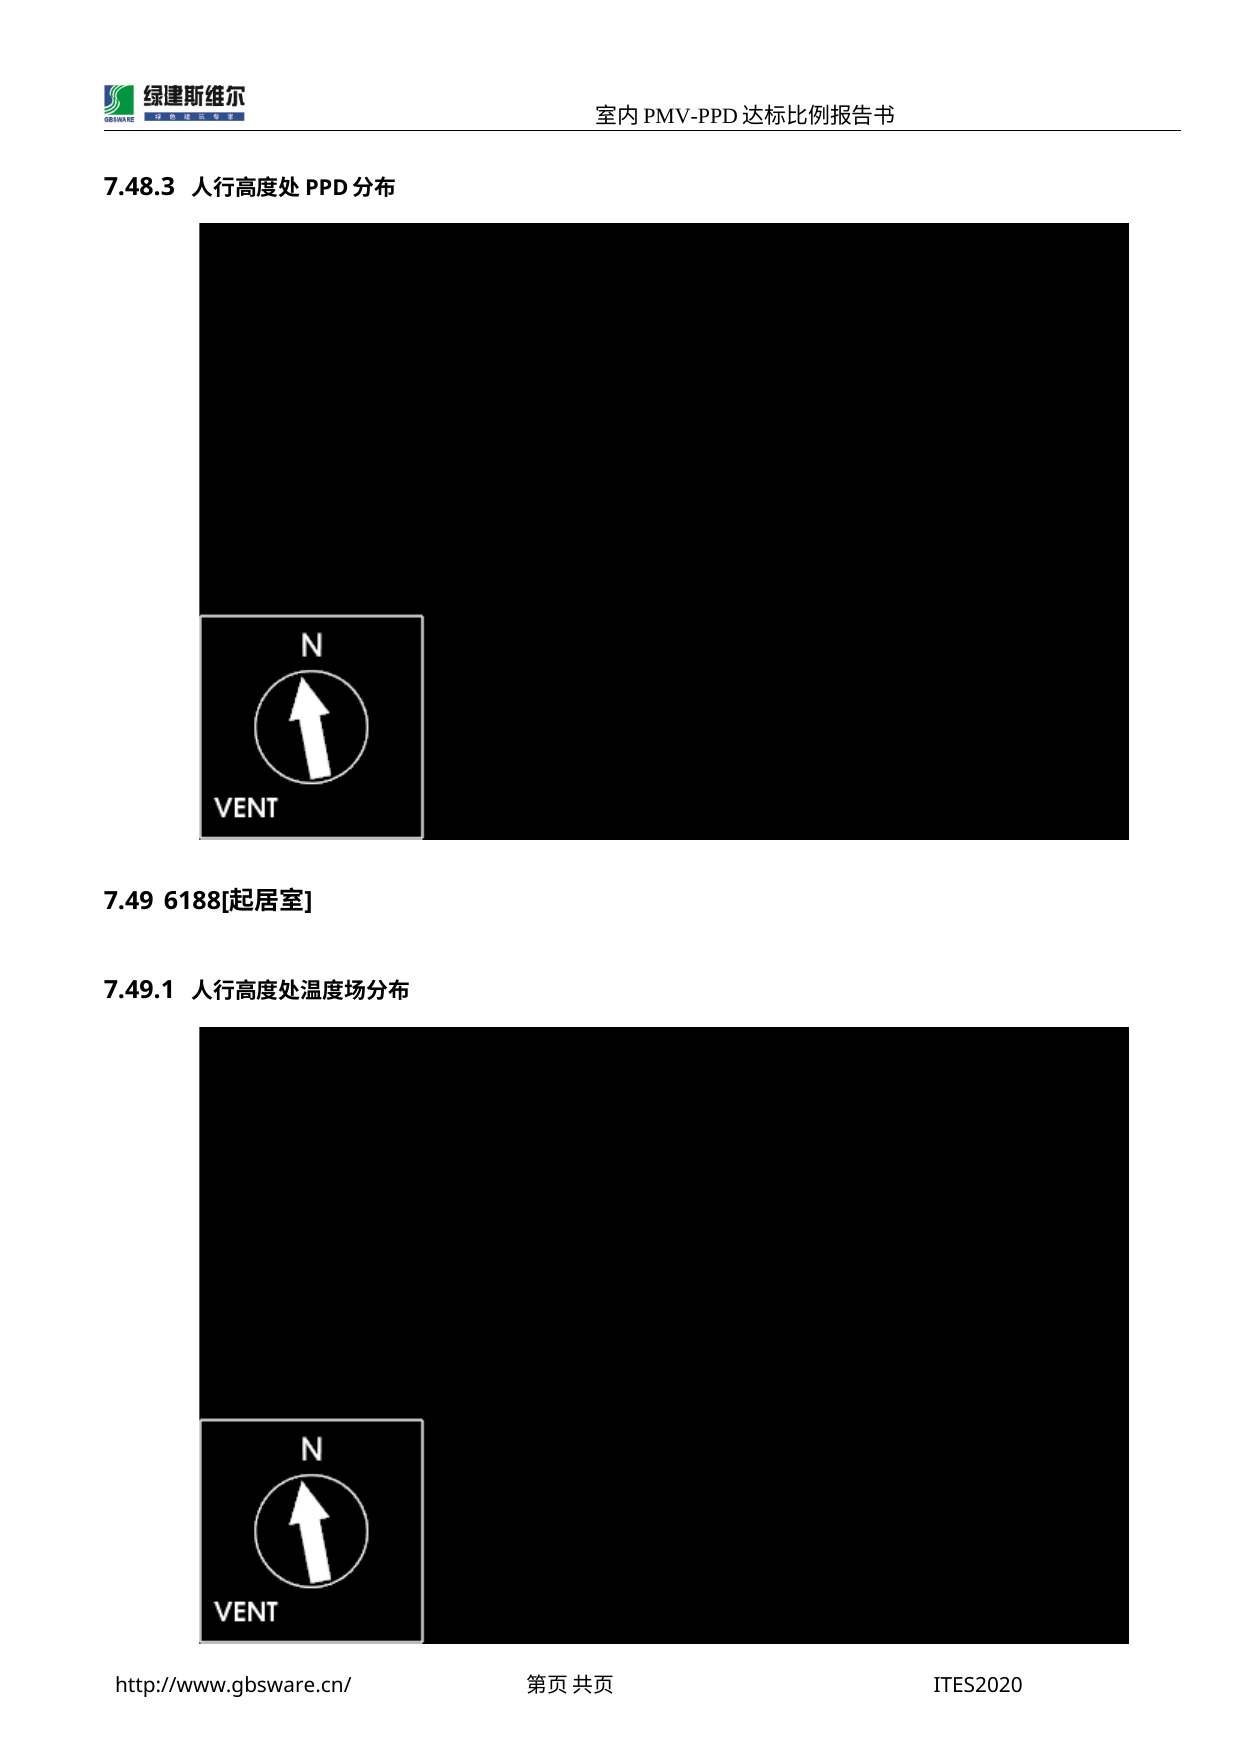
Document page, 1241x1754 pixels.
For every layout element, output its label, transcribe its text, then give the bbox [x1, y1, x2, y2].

picture [199, 223, 1129, 840]
subtitle 人行高度处PPD分布 [103, 153, 1181, 218]
subtitle 人行高度处温度场分布 [103, 956, 1181, 1021]
picture [103, 82, 246, 124]
subtitle 6188[起居室] [103, 866, 1181, 931]
picture [199, 1027, 1129, 1644]
